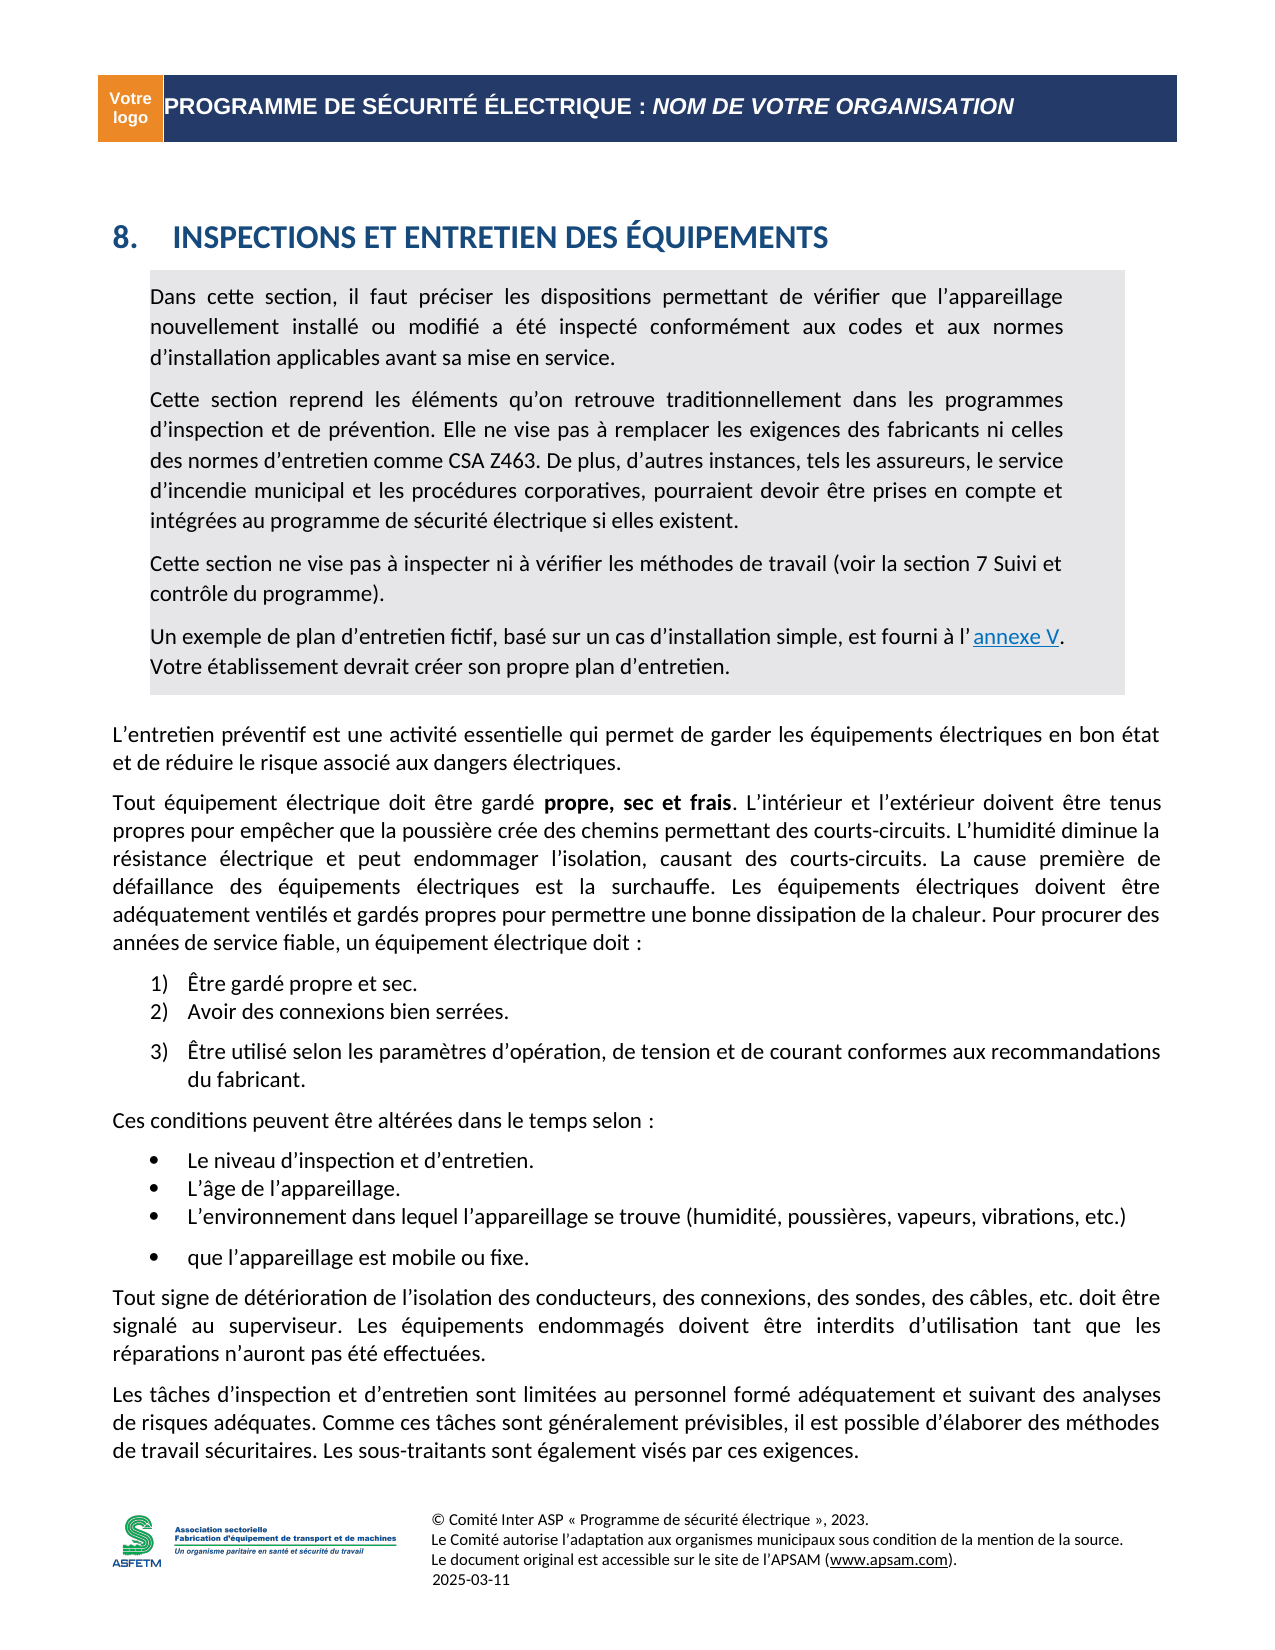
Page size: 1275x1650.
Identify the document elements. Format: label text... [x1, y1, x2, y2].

text Les tâches d’inspection et d’entretien sont limitées au personnel formé adéquatement et suivant des analyses de risques adéquates. Comme ces tâches sont généralement prévisibles, il est possible d’élaborer des méthodes de travail sécuritaires. Les sous-traitants sont également visés par ces exigences. [112, 1380, 1162, 1464]
text Ces conditions peuvent être altérées dans le temps selon : [112, 1106, 1162, 1134]
text L’entretien préventif est une activité essentielle qui permet de garder les équipements électriques en bon état et de réduire le risque associé aux dangers électriques. [112, 720, 1162, 776]
list Être utilisé selon les paramètres d’opération, de tension et de courant conformes aux recommandations du fabricant. [150, 1037, 1162, 1093]
list Le niveau d’inspection et d’entretien. [150, 1146, 1162, 1174]
list L’âge de l’appareillage. [150, 1174, 1162, 1202]
list Avoir des connexions bien serrées. [150, 997, 1162, 1025]
picture [112, 1513, 399, 1570]
list que l’appareillage est mobile ou fixe. [150, 1243, 1162, 1271]
list Être gardé propre et sec. [150, 969, 1162, 997]
table_header Dans cette section, il faut préciser les dispositions permettant de vérifier que l’appareillage nouvellement installé ou modifié a été inspecté conformément aux codes et aux normes d’installation applicables avant sa mise en service. Cette section reprend les éléments qu’on retrouve traditionnellement dans les programmes d’inspection et de prévention. Elle ne vise pas à remplacer les exigences des fabricants ni celles des normes d’entretien comme CSA Z463. De plus, d’autres instances, tels les assureurs, le service d’incendie municipal et les procédures corporatives, pourraient devoir être prises en compte et intégrées au programme de sécurité électrique si elles existent. Cette section ne vise pas à inspecter ni à vérifier les méthodes de travail (voir la section 7 Suivi et contrôle du programme). Un exemple de plan d’entretien fictif, basé sur un cas d’installation simple, est fourni à l’annexe V. Votre établissement devrait créer son propre plan d’entretien. [150, 270, 1125, 695]
text Tout équipement électrique doit être gardé propre, sec et frais. L’intérieur et l’extérieur doivent être tenus propres pour empêcher que la poussière crée des chemins permettant des courts-circuits. L’humidité diminue la résistance électrique et peut endommager l’isolation, causant des courts-circuits. La cause première de défaillance des équipements électriques est la surchauffe. Les équipements électriques doivent être adéquatement ventilés et gardés propres pour permettre une bonne dissipation de la chaleur. Pour procurer des années de service fiable, un équipement électrique doit : [112, 788, 1162, 956]
subtitle 8. INSPECTIONS ET ENTRETIEN DES ÉQUIPEMENTS [112, 217, 1162, 257]
text Tout signe de détérioration de l’isolation des conducteurs, des connexions, des sondes, des câbles, etc. doit être signalé au superviseur. Les équipements endommagés doivent être interdits d’utilisation tant que les réparations n’auront pas été effectuées. [112, 1283, 1162, 1368]
list L’environnement dans lequel l’appareillage se trouve (humidité, poussières, vapeurs, vibrations, etc.) [150, 1202, 1162, 1231]
